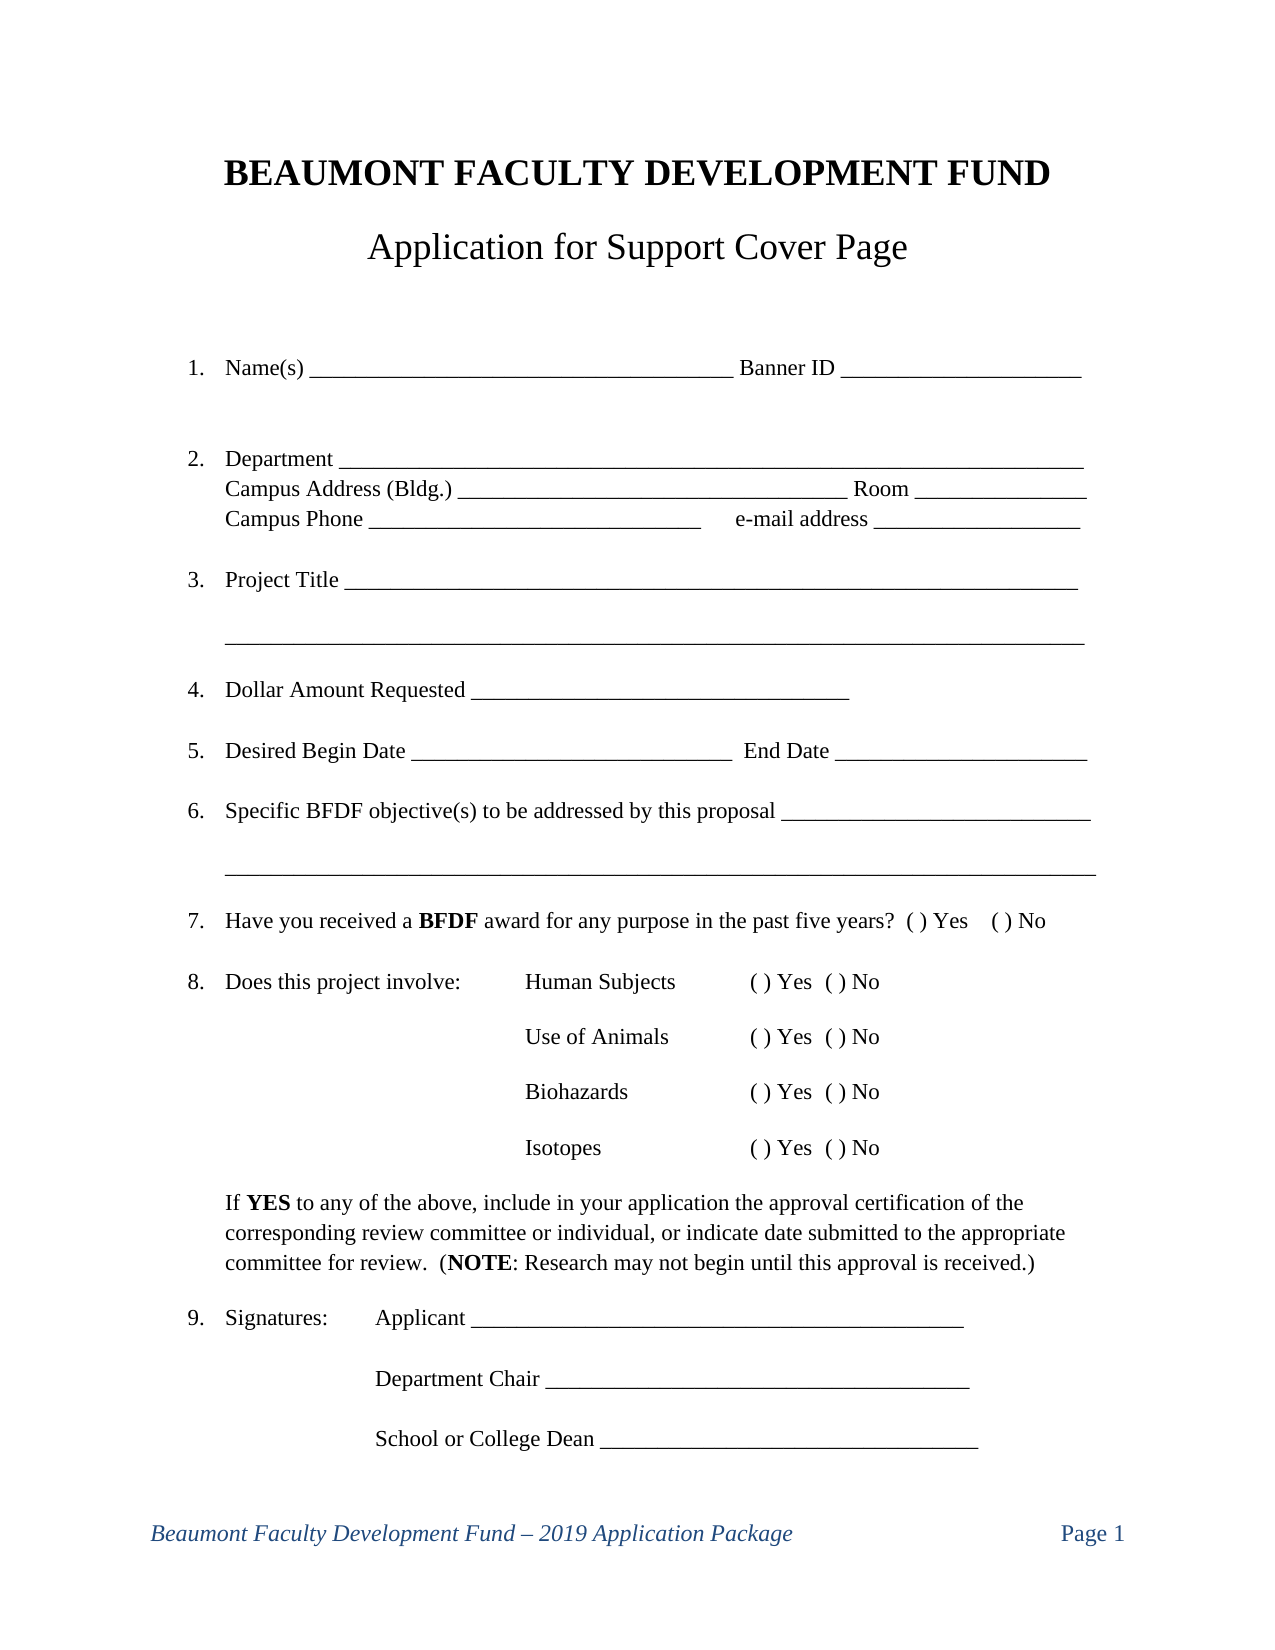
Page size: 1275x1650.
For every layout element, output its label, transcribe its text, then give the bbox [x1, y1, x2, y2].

list Have you received a BFDF award for any purpose in the past five years? ( ) Yes ( ) No [187, 907, 1125, 934]
text ____________________________________________________________________________ [225, 852, 1125, 879]
list Campus Address (Bldg.) __________________________________ Room _______________ [225, 475, 1125, 502]
text Application for Support Cover Page [150, 224, 1125, 268]
list Desired Begin Date ____________________________ End Date ______________________ [187, 737, 1125, 763]
text BEAUMONT FACULTY DEVELOPMENT FUND [150, 150, 1125, 193]
text Use of Animals ( ) Yes ( ) No [525, 1023, 1125, 1049]
list Project Title ________________________________________________________________ [187, 566, 1125, 592]
text If YES to any of the above, include in your application the approval certification of the corresponding review committee or individual, or indicate date submitted to the appropriate committee for review. (NOTE: Research may not begin until this approval is received.) [225, 1189, 1125, 1276]
list Specific BFDF objective(s) to be addressed by this proposal ___________________________ [187, 797, 1125, 823]
text Isotopes ( ) Yes ( ) No [525, 1133, 1125, 1160]
list School or College Dean _________________________________ [375, 1425, 1125, 1452]
text Biohazards ( ) Yes ( ) No [525, 1078, 1125, 1105]
list Department Chair _____________________________________ [375, 1365, 1125, 1391]
list Department _________________________________________________________________ [187, 445, 1125, 471]
list Dollar Amount Requested _________________________________ [187, 676, 1125, 703]
list Campus Phone _____________________________ e-mail address __________________ [225, 505, 1125, 532]
list Name(s) _____________________________________ Banner ID _____________________ [187, 354, 1125, 381]
list Does this project involve: Human Subjects ( ) Yes ( ) No [187, 968, 1125, 994]
text ___________________________________________________________________________ [225, 621, 1125, 647]
list Signatures: Applicant ___________________________________________ [187, 1304, 1125, 1331]
